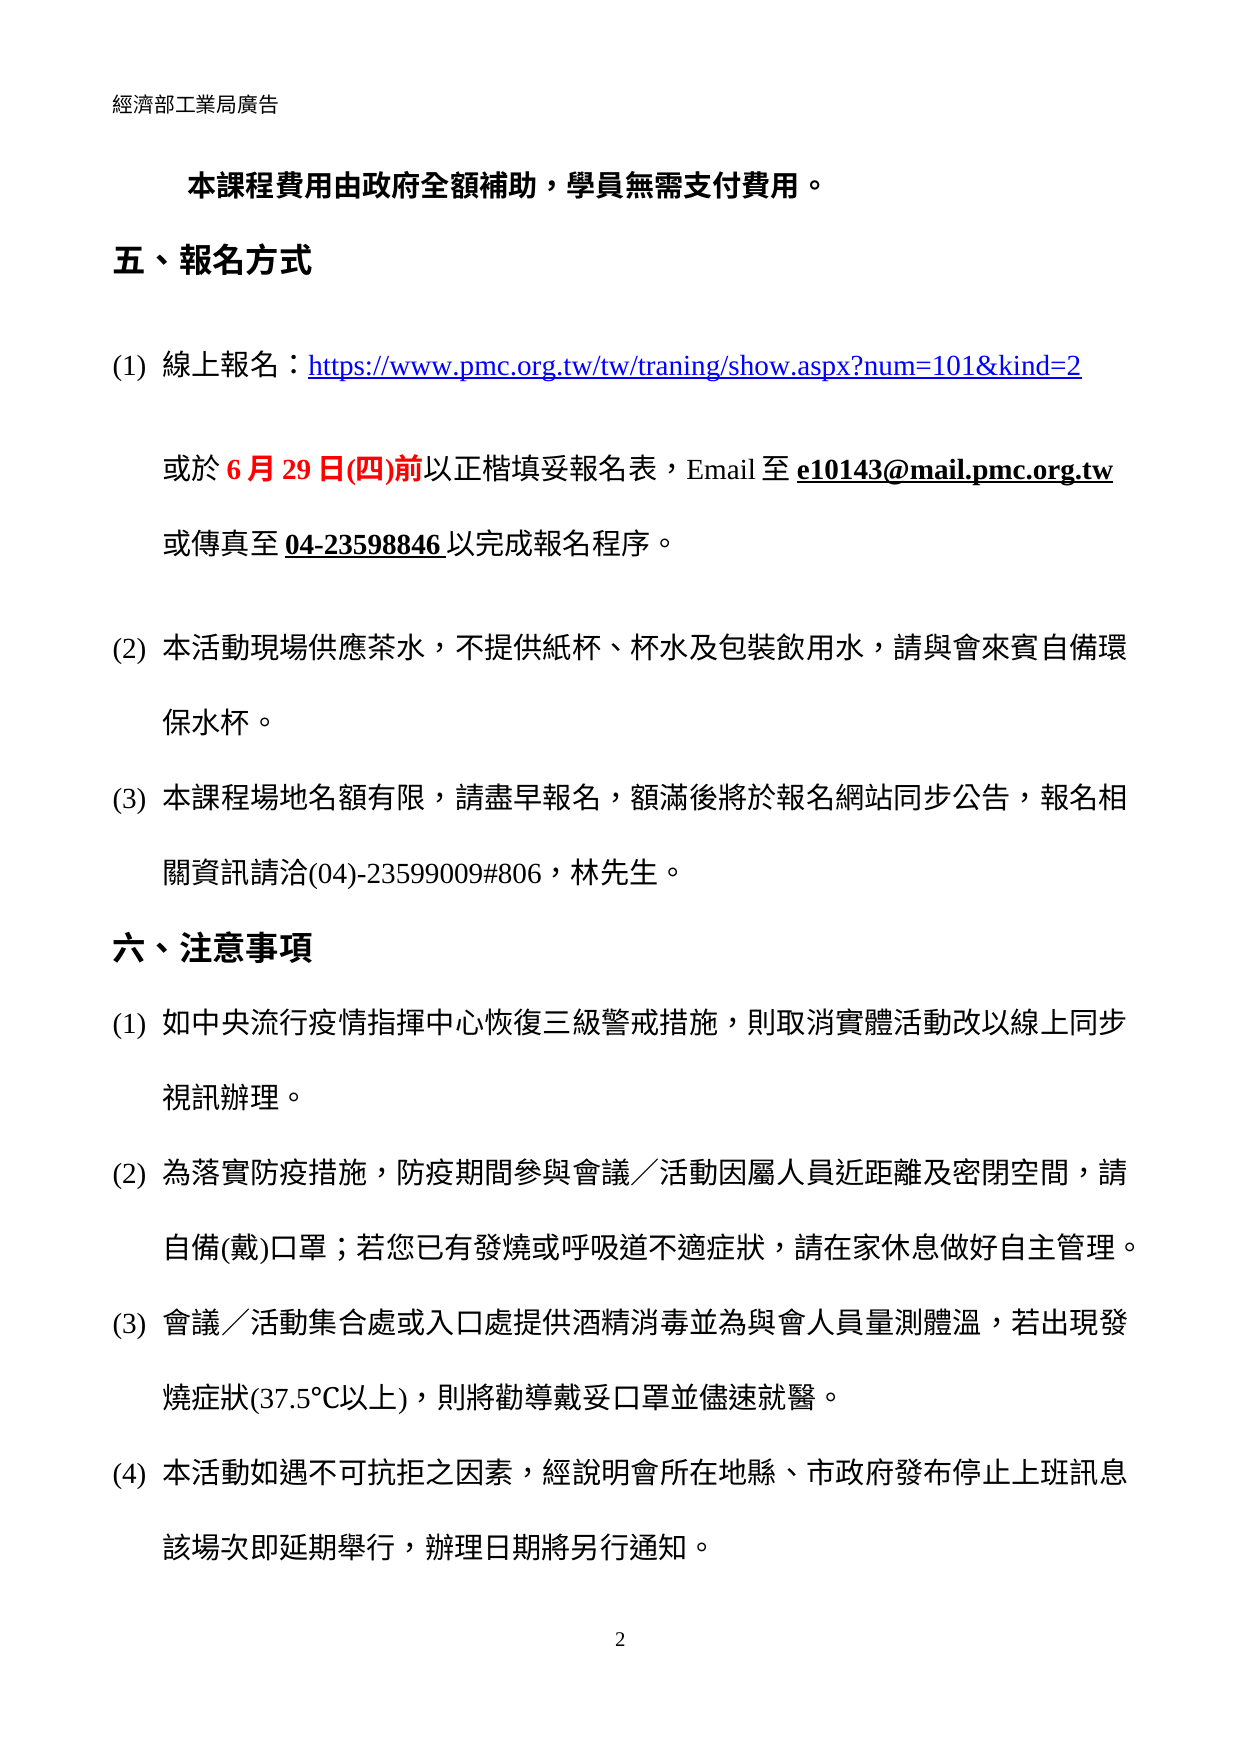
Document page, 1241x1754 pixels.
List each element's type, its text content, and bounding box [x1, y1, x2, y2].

list 會議／活動集合處或入口處提供酒精消毒並為與會人員量測體溫，若出現發燒症狀(37.5℃以上)，則將勸導戴妥口罩並儘速就醫。 [112, 1283, 1128, 1433]
list 本活動如遇不可抗拒之因素，經說明會所在地縣、市政府發布停止上班訊息，該場次即延期舉行，辦理日期將另行通知。 [112, 1433, 1128, 1583]
text 五、報名方式 [112, 221, 1128, 296]
text 六、注意事項 [112, 908, 1128, 983]
list 線上報名：https://www.pmc.org.tw/tw/traning/show.aspx?num=101&kind=2 [112, 325, 1128, 400]
list 為落實防疫措施，防疫期間參與會議／活動因屬人員近距離及密閉空間，請自備(戴)口罩；若您已有發燒或呼吸道不適症狀，請在家休息做好自主管理。 [112, 1133, 1128, 1283]
list 如中央流行疫情指揮中心恢復三級警戒措施，則取消實體活動改以線上同步視訊辦理。 [112, 983, 1128, 1133]
text 本課程費用由政府全額補助，學員無需支付費用。 [187, 146, 1128, 221]
list 本課程場地名額有限，請盡早報名，額滿後將於報名網站同步公告，報名相關資訊請洽(04)-23599009#806，林先生。 [112, 758, 1128, 908]
text 或於6月29日(四)前以正楷填妥報名表，Email至e10143@mail.pmc.org.tw或傳真至04-23598846以完成報名程序。 [162, 429, 1128, 579]
list 本活動現場供應茶水，不提供紙杯、杯水及包裝飲用水，請與會來賓自備環保水杯。 [112, 608, 1128, 758]
